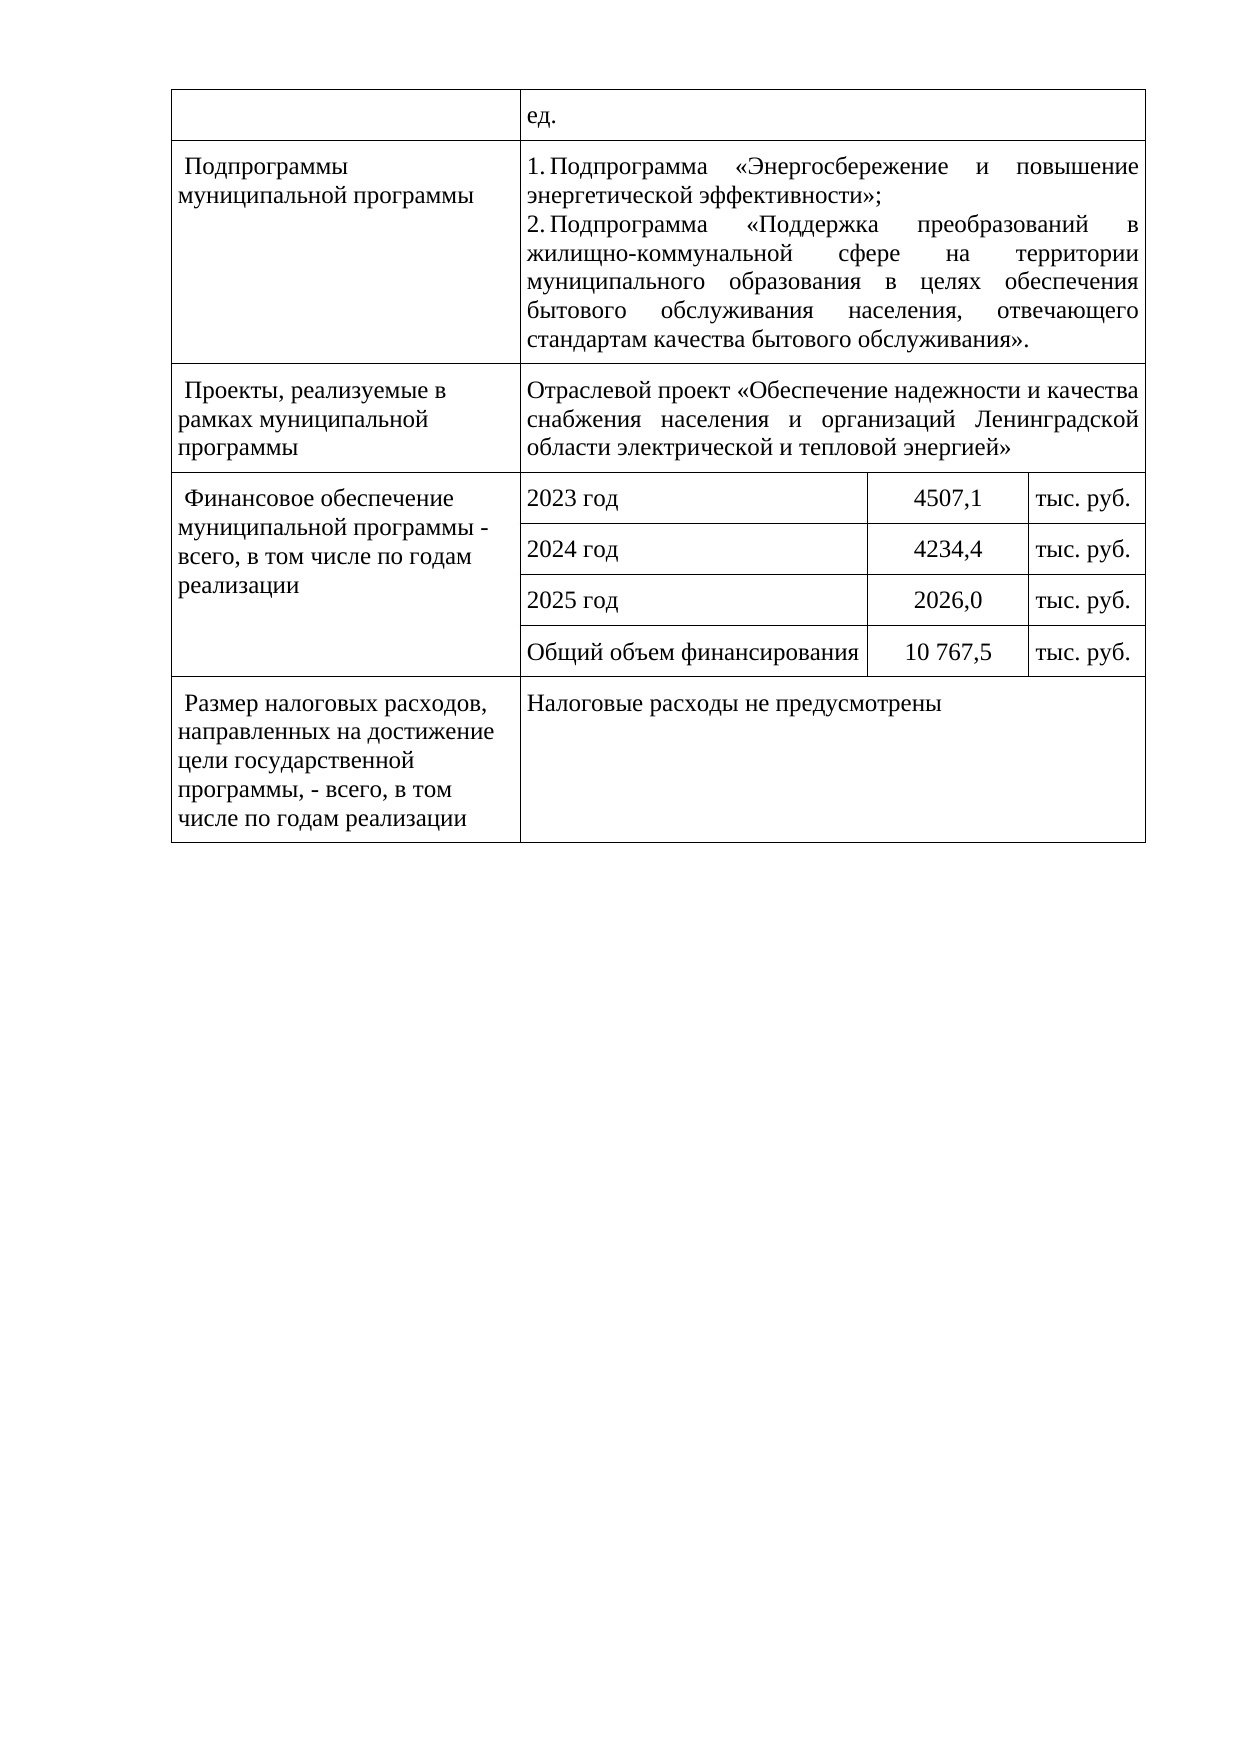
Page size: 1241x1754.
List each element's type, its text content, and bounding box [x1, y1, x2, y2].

table_cell 2025 год [521, 575, 867, 625]
table_cell 4234,4 [868, 524, 1028, 574]
table_cell Проекты, реализуемые в рамках муниципальной программы [172, 364, 520, 472]
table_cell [172, 90, 520, 140]
table_cell тыс. руб. [1029, 575, 1145, 625]
table_cell Подпрограммы муниципальной программы [172, 141, 520, 363]
table_cell Размер налоговых расходов, направленных на достижение цели государственной программы, - всего, в том числе по годам реализации [172, 677, 520, 842]
table_cell 4507,1 [868, 473, 1028, 523]
table_cell тыс. руб. [1029, 626, 1145, 676]
table_cell Подпрограмма «Энергосбережение и повышение энергетической эффективности»; Подпрограмма «Поддержка преобразований в жилищно-коммунальной сфере на территории муниципального образования в целях обеспечения бытового обслуживания населения, отвечающего стандартам качества бытового обслуживания». [521, 141, 1145, 363]
table_cell тыс. руб. [1029, 524, 1145, 574]
table_cell 2026,0 [868, 575, 1028, 625]
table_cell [521, 90, 1145, 140]
table_cell Отраслевой проект «Обеспечение надежности и качества снабжения населения и организаций Ленинградской области электрической и тепловой энергией» [521, 364, 1145, 472]
table_cell 10 767,5 [868, 626, 1028, 676]
table_cell 2023 год [521, 473, 867, 523]
table_cell Налоговые расходы не предусмотрены [521, 677, 1145, 842]
table_cell 2024 год [521, 524, 867, 574]
table_cell Финансовое обеспечение муниципальной программы - всего, в том числе по годам реализации [172, 473, 520, 676]
table_cell Общий объем финансирования [521, 626, 867, 676]
table_cell тыс. руб. [1029, 473, 1145, 523]
